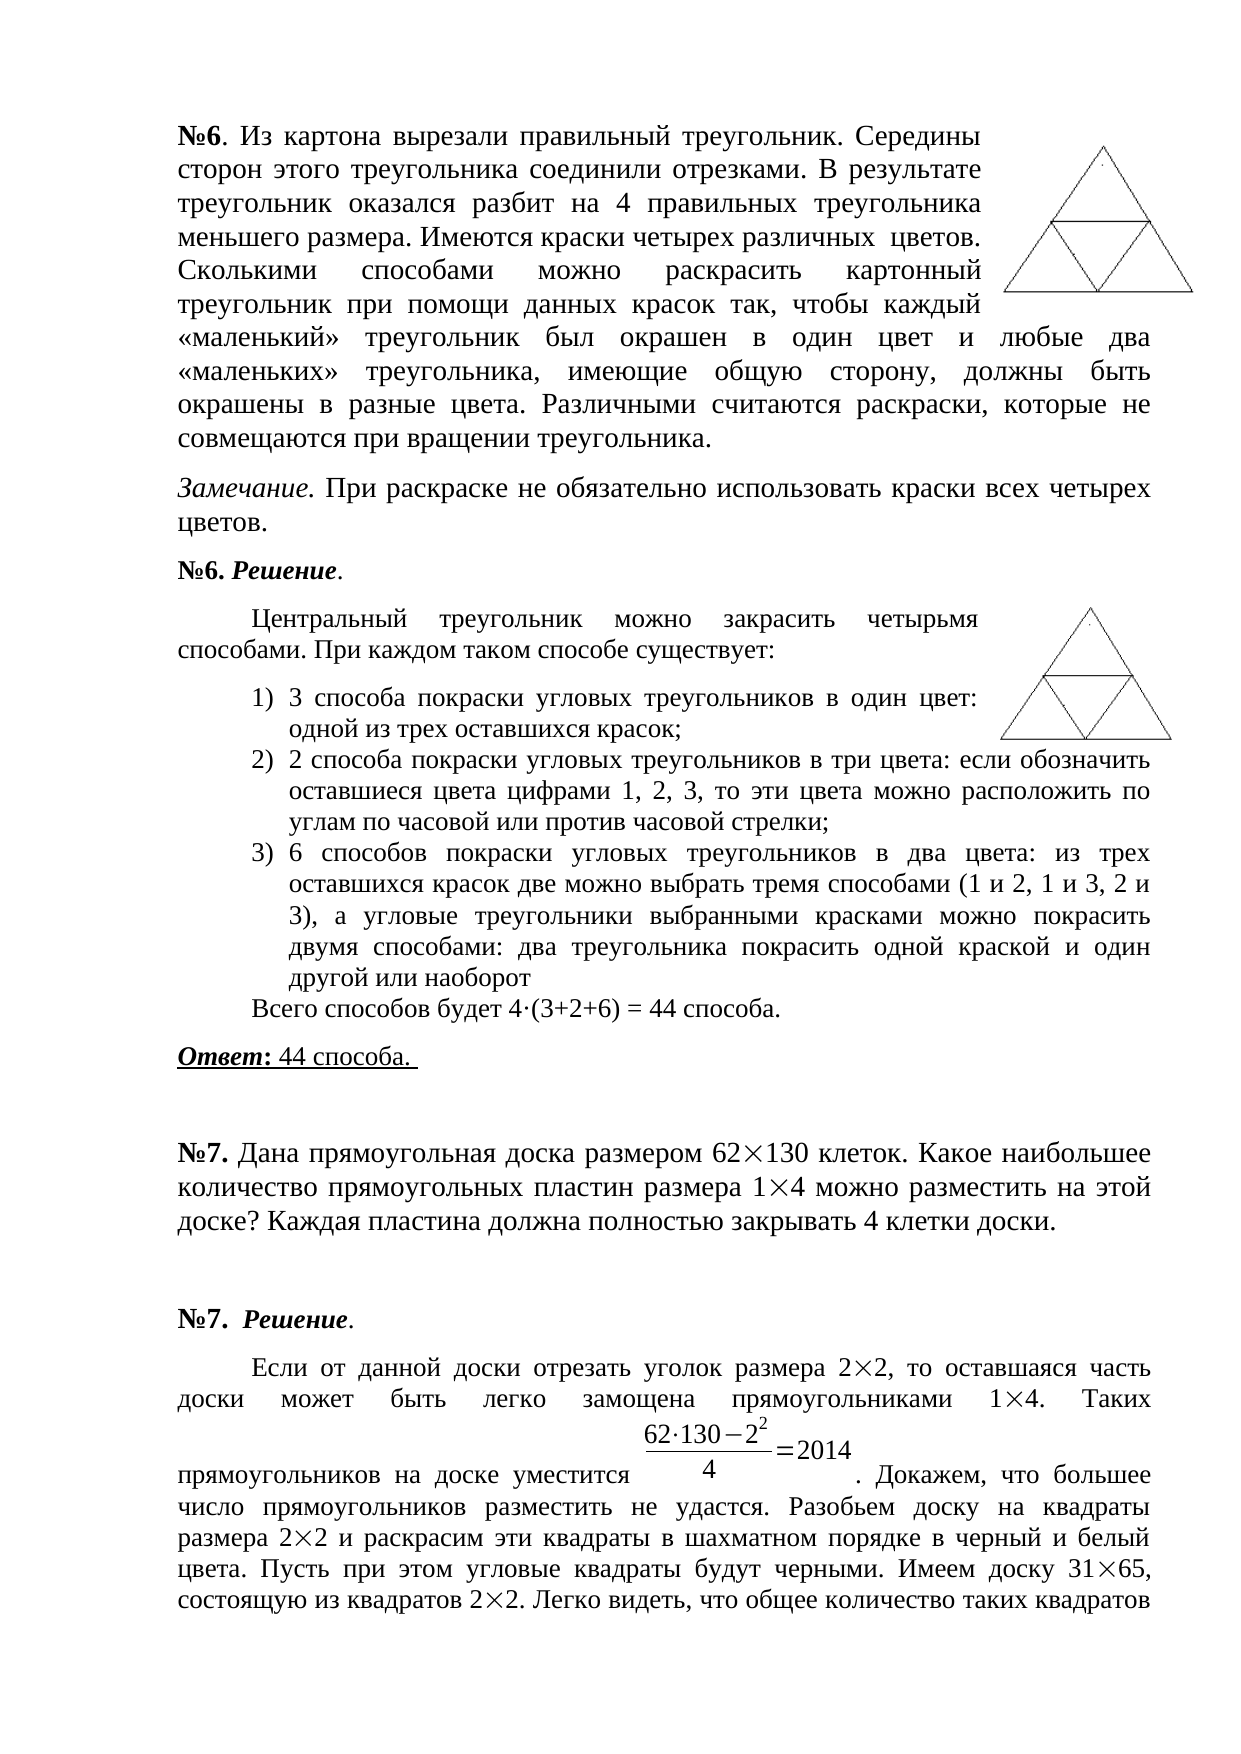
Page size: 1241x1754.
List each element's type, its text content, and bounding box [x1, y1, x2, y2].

list 6 способов покраски угловых треугольников в два цвета: из трех оставшихся красок две можно выбрать тремя способами (1 и 2, 1 и 3, 2 и 3), а угловые треугольники выбранными красками можно покрасить двумя способами: два треугольника покрасить одной краской и один другой или наоборот [251, 836, 1152, 992]
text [177, 1351, 1152, 1615]
picture [1000, 140, 1197, 294]
text Центральный треугольник можно закрасить четырьмя способами. При каждом таком способе существует: [177, 602, 997, 664]
text №7. Дана прямоугольная доска размером 62130 клеток. Какое наибольшее количество прямоугольных пластин размера 14 можно разместить на этой доске? Каждая пластина должна полностью закрывать 4 клетки доски. [177, 1136, 1152, 1236]
picture [997, 602, 1176, 740]
list 2 способа покраски угловых треугольников в три цвета: если обозначить оставшиеся цвета цифрами 1, 2, 3, то эти цвета можно расположить по углам по часовой или против часовой стрелки; [251, 743, 1152, 836]
text №7. Решение. [177, 1301, 1152, 1334]
text №6. Решение. [177, 554, 1152, 585]
text Замечание. При раскраске не обязательно использовать краски всех четырех цветов. [177, 470, 1152, 537]
list 3 способа покраски угловых треугольников в один цвет: одной из трех оставшихся красок; [251, 681, 1152, 743]
text Всего способов будет 4·(3+2+6) = 44 способа. [251, 992, 1152, 1023]
text №6. Из картона вырезали правильный треугольник. Середины сторон этого треугольника соединили отрезками. В результате треугольник оказался разбит на 4 правильных треугольника меньшего размера. Имеются краски четырех различных цветов. Сколькими способами можно раскрасить картонный треугольник при помощи данных красок так, чтобы каждый «маленький» треугольник был окрашен в один цвет и любые два «маленьких» треугольника, имеющие общую сторону, должны быть окрашены в разные цвета. Различными считаются раскраски, которые не совмещаются при вращении треугольника. [177, 118, 1152, 453]
text Ответ: 44 способа. [177, 1040, 1152, 1071]
